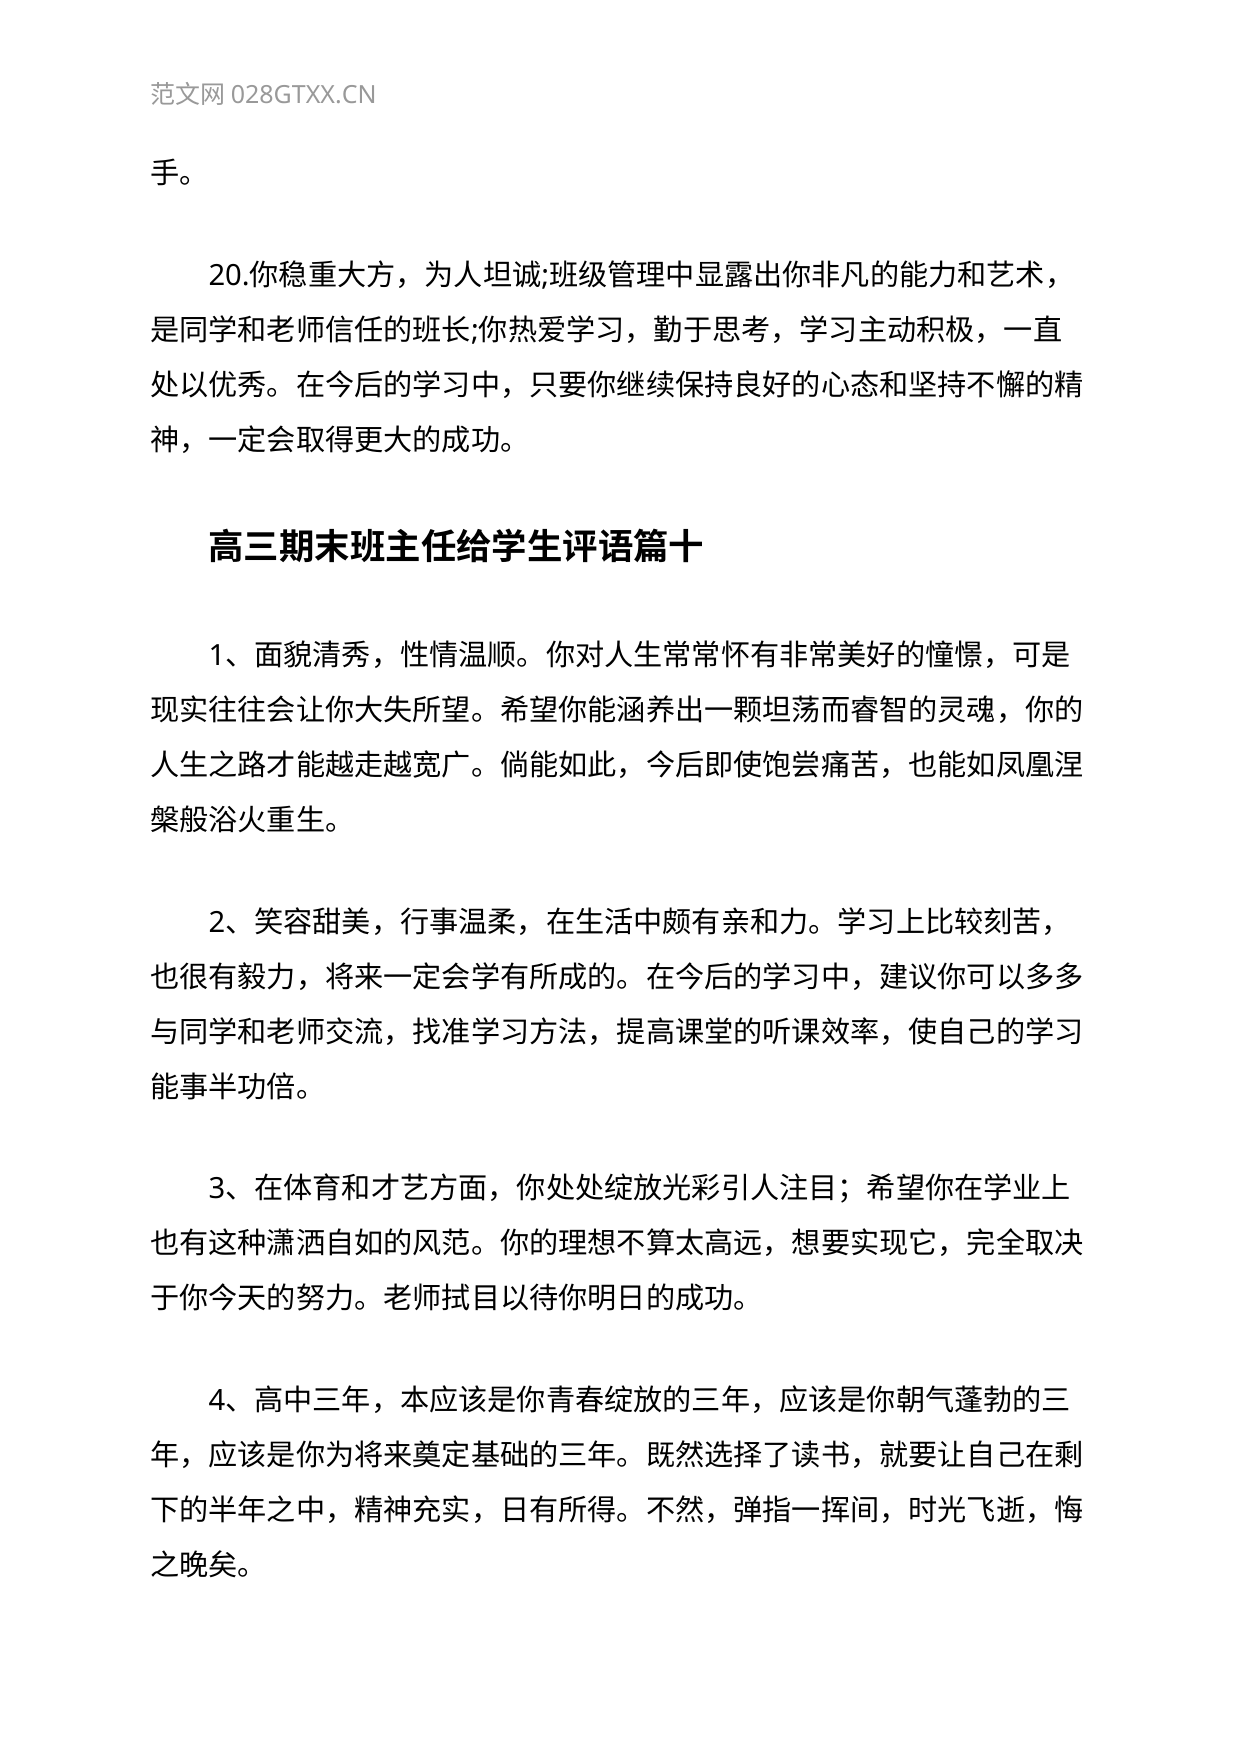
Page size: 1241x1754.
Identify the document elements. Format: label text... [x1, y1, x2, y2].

text 3、在体育和才艺方面，你处处绽放光彩引人注目；希望你在学业上也有这种潇洒自如的风范。你的理想不算太高远，想要实现它，完全取决于你今天的努力。老师拭目以待你明日的成功。 [150, 1165, 1090, 1317]
text 高三期末班主任给学生评语篇十 [150, 518, 1090, 570]
text 2、笑容甜美，行事温柔，在生活中颇有亲和力。学习上比较刻苦，也很有毅力，将来一定会学有所成的。在今后的学习中，建议你可以多多与同学和老师交流，找准学习方法，提高课堂的听课效率，使自己的学习能事半功倍。 [150, 898, 1090, 1106]
text 20.你稳重大方，为人坦诚;班级管理中显露出你非凡的能力和艺术，是同学和老师信任的班长;你热爱学习，勤于思考，学习主动积极，一直处以优秀。在今后的学习中，只要你继续保持良好的心态和坚持不懈的精神，一定会取得更大的成功。 [150, 252, 1090, 459]
text 1、面貌清秀，性情温顺。你对人生常常怀有非常美好的憧憬，可是现实往往会让你大失所望。希望你能涵养出一颗坦荡而睿智的灵魂，你的人生之路才能越走越宽广。倘能如此，今后即使饱尝痛苦，也能如凤凰涅槃般浴火重生。 [150, 632, 1090, 839]
text 4、高中三年，本应该是你青春绽放的三年，应该是你朝气蓬勃的三年，应该是你为将来奠定基础的三年。既然选择了读书，就要让自己在剩下的半年之中，精神充实，日有所得。不然，弹指一挥间，时光飞逝，悔之晚矣。 [150, 1377, 1090, 1584]
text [150, 150, 1090, 192]
